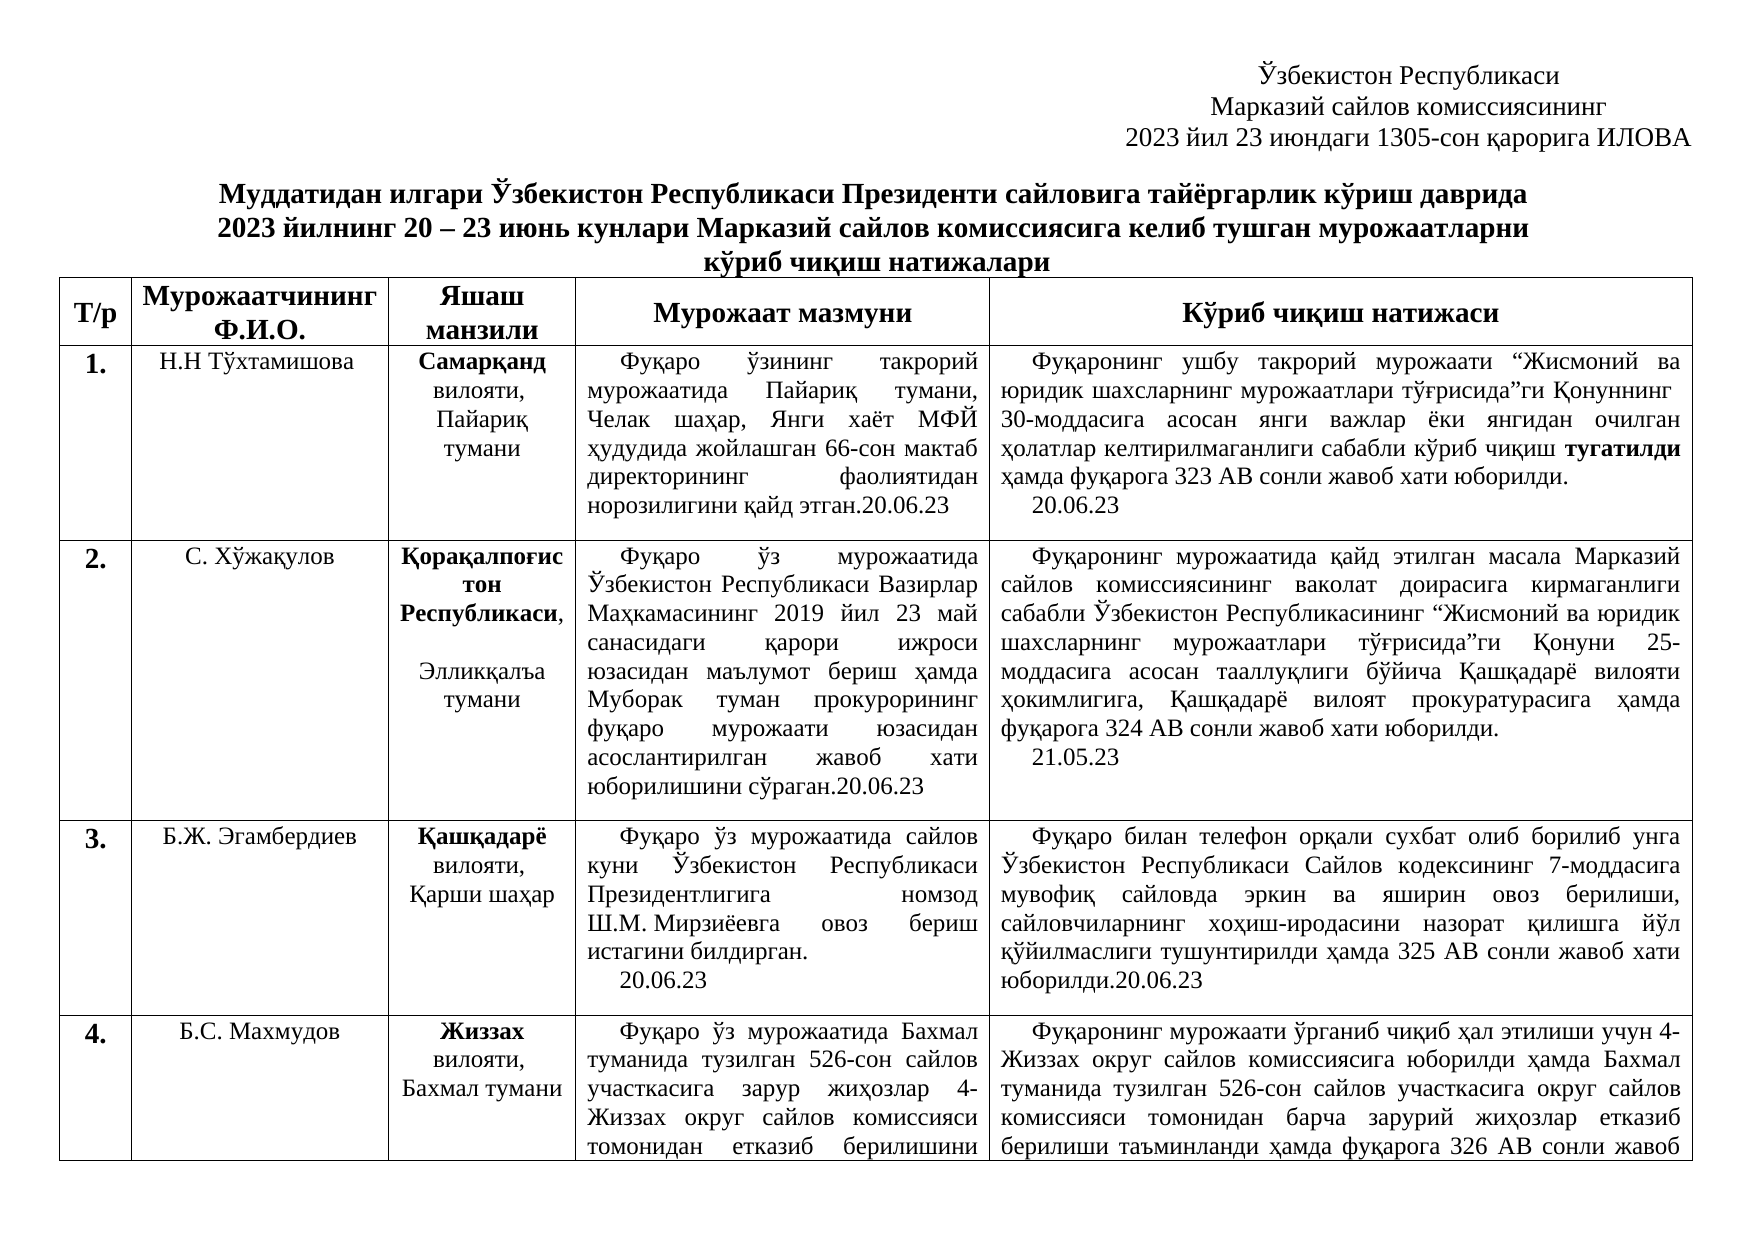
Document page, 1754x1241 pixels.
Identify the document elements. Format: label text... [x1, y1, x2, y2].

table_header Яшаш манзили [389, 278, 575, 345]
table_cell 2. [60, 541, 131, 820]
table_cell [389, 1016, 575, 1159]
table_cell Қашқадарё вилояти, Қарши шаҳар [389, 821, 575, 1015]
table_header Мурожаат мазмуни [576, 278, 989, 345]
table_header Кўриб чиқиш натижаси [990, 278, 1692, 345]
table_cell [990, 1016, 1692, 1159]
table_cell Б.С. Махмудов [132, 1016, 388, 1159]
table_cell С. Хўжақулов [132, 541, 388, 820]
table_cell 1. [60, 346, 131, 540]
table_cell Фуқаронинг ушбу такрорий мурожаати “Жисмоний ва юридик шахсларнинг мурожаатлари тўғрисида”ги Қонуннинг 30-моддасига асосан янги важлар ёки янгидан очилган ҳолатлар келтирилмаганлиги сабабли кўриб чиқиш тугатилди ҳамда фуқарога 323 АВ сонли жавоб хати юборилди. 20.06.23 [990, 346, 1692, 540]
table_cell Фуқаро билан телефон орқали сухбат олиб борилиб унга Ўзбекистон Республикаси Сайлов кодексининг 7-моддасига мувофиқ сайловда эркин ва яширин овоз берилиши, сайловчиларнинг хоҳиш-иродасини назорат қилишга йўл қўйилмаслиги тушунтирилди ҳамда 325 АВ сонли жавоб хати юборилди.20.06.23 [990, 821, 1692, 1015]
table_cell Фуқаро ўзининг такрорий мурожаатида Пайариқ тумани, Челак шаҳар, Янги хаёт МФЙ ҳудудида жойлашган 66-сон мактаб директорининг фаолиятидан норозилигини қайд этган.20.06.23 [576, 346, 989, 540]
table_cell Қорақалпоғистон Республикаси, Элликқалъа тумани [389, 541, 575, 820]
table_header Т/р [60, 278, 131, 345]
table_cell 4. [60, 1016, 131, 1159]
text Марказий сайлов комиссиясининг [1122, 90, 1695, 121]
table_header Мурожаатчининг Ф.И.О. [132, 278, 388, 345]
table_cell Фуқаронинг мурожаатида қайд этилган масала Марказий сайлов комиссиясининг ваколат доирасига кирмаганлиги сабабли Ўзбекистон Республикасининг “Жисмоний ва юридик шахсларнинг мурожаатлари тўғрисида”ги Қонуни 25-моддасига асосан тааллуқлиги бўйича Қашқадарё вилояти ҳокимлигига, Қашқадарё вилоят прокуратурасига ҳамда фуқарога 324 АВ сонли жавоб хати юборилди. 21.05.23 [990, 541, 1692, 820]
text Ўзбекистон Республикаси [1122, 59, 1695, 90]
table_cell Н.Н Тўхтамишова [132, 346, 388, 540]
table_cell Б.Ж. Эгамбердиев [132, 821, 388, 1015]
text Муддатидан илгари Ўзбекистон Республикаси Президенти сайловига тайёргарлик кўриш даврида 2023 йилнинг 20 – 23 июнь кунлари Марказий сайлов комиссиясига келиб тушган мурожаатларни кўриб чиқиш натижалари [59, 177, 1695, 277]
table_cell Фуқаро ўз мурожаатида сайлов куни Ўзбекистон Республикаси Президентлигига номзод Ш.М. Мирзиёевга овоз бериш истагини билдирган. 20.06.23 [576, 821, 989, 1015]
table_cell 3. [60, 821, 131, 1015]
table_cell Фуқаро ўз мурожаатида Ўзбекистон Республикаси Вазирлар Маҳкамасининг 2019 йил 23 май санасидаги қарори ижроси юзасидан маълумот бериш ҳамда Муборак туман прокурорининг фуқаро мурожаати юзасидан асослантирилган жавоб хати юборилишини сўраган.20.06.23 [576, 541, 989, 820]
table_cell Самарқанд вилояти, Пайариқ тумани [389, 346, 575, 540]
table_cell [576, 1016, 989, 1159]
text 2023 йил 23 июндаги 1305-сон қарорига ИЛОВА [1122, 121, 1695, 152]
